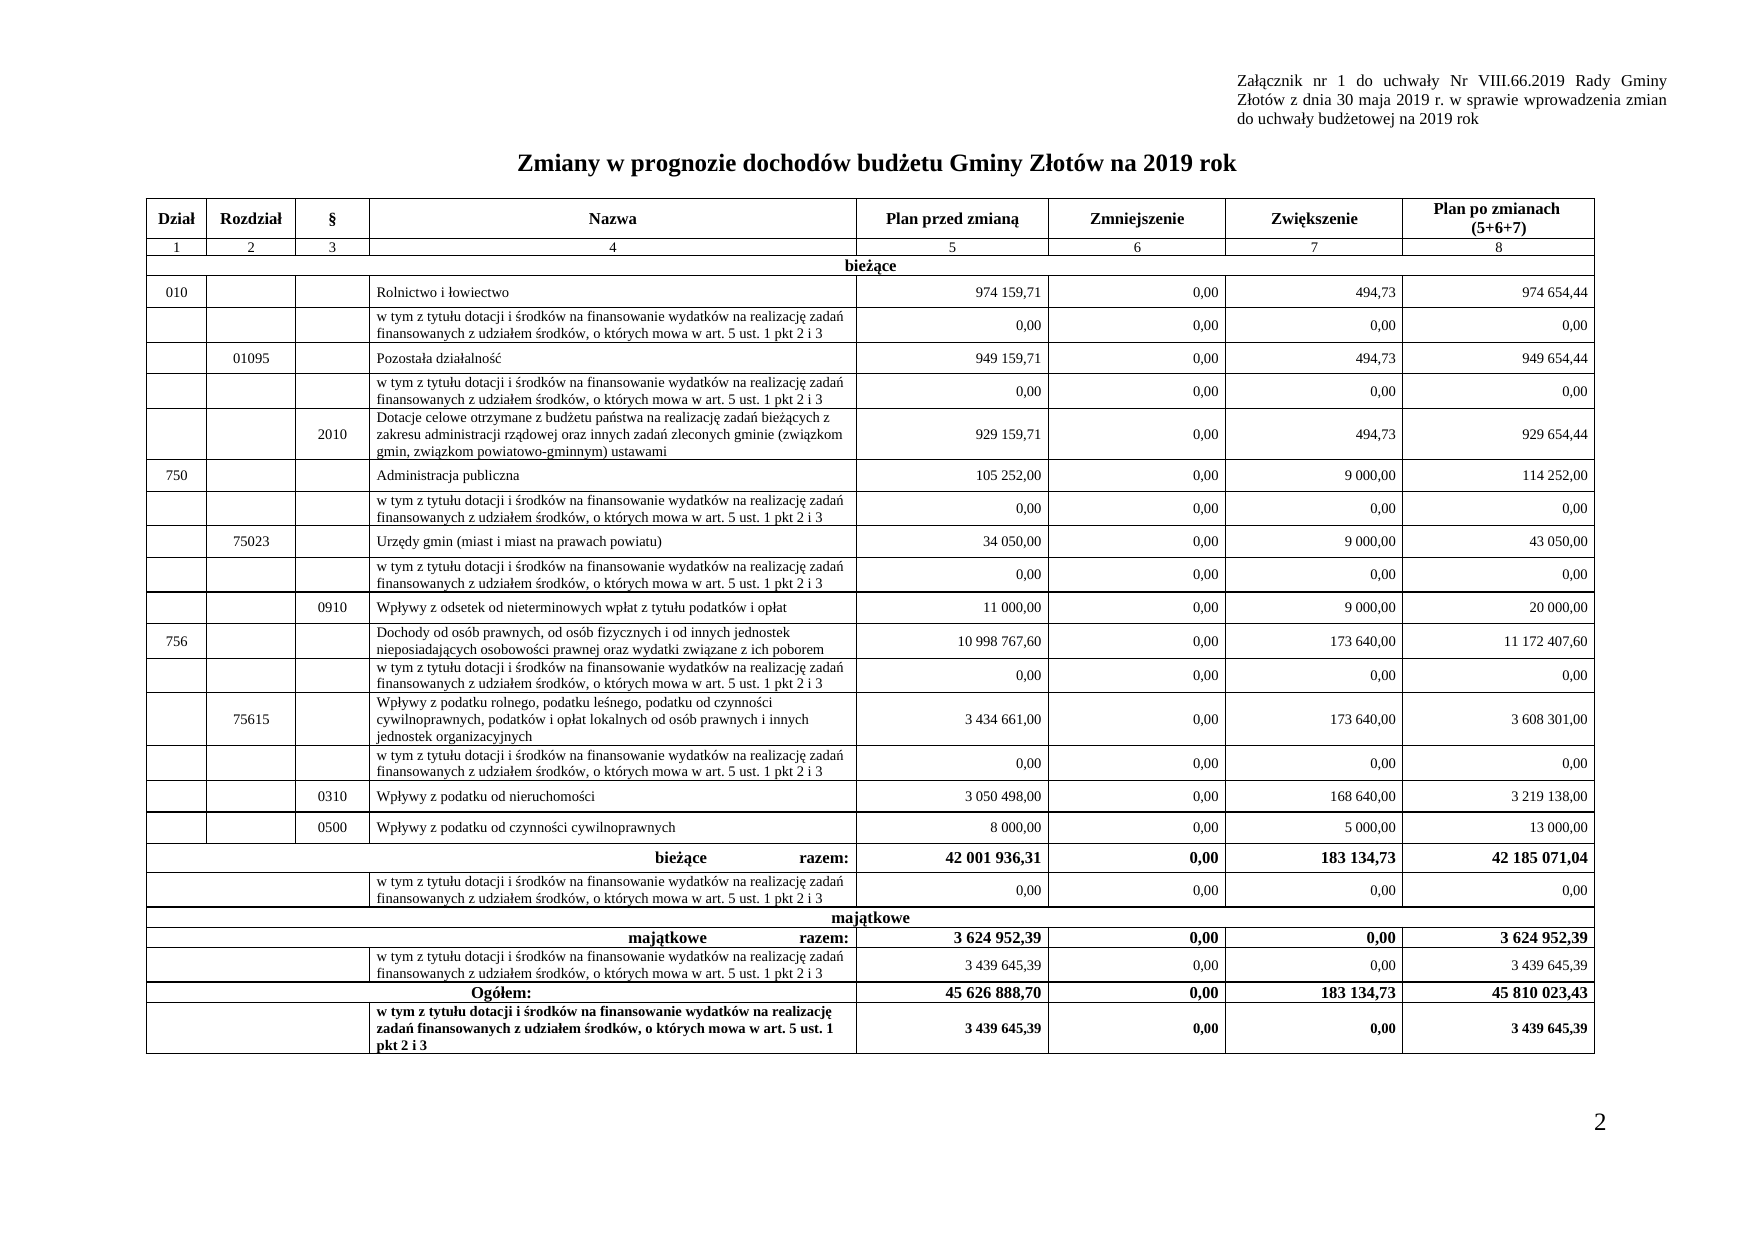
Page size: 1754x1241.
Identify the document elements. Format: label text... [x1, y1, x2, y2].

table_cell 974 654,44 [1403, 276, 1594, 307]
table_cell [147, 308, 206, 342]
table_cell 0,00 [1226, 873, 1402, 906]
table_cell 0,00 [1403, 659, 1594, 692]
table_header Zmniejszenie [1049, 199, 1225, 237]
table_cell Ogółem: [147, 983, 856, 1002]
table_cell 34 050,00 [857, 526, 1048, 557]
table_cell [147, 948, 369, 981]
table_cell 3 439 645,39 [1403, 948, 1594, 981]
table_header Nazwa [370, 199, 856, 237]
table_cell [147, 873, 369, 906]
table_cell 2 [207, 239, 295, 255]
table_cell Wpływy z podatku od nieruchomości [370, 781, 856, 811]
table_cell 0,00 [857, 873, 1048, 906]
table_cell 0,00 [1226, 948, 1402, 981]
table_cell 45 810 023,43 [1403, 983, 1594, 1002]
table_cell [207, 409, 295, 459]
table_cell w tym z tytułu dotacji i środków na finansowanie wydatków na realizację zadań finansowanych z udziałem środków, o których mowa w art. 5 ust. 1 pkt 2 i 3 [370, 558, 856, 591]
table_cell 6 [1049, 239, 1225, 255]
table_cell [207, 276, 295, 307]
table_cell 105 252,00 [857, 460, 1048, 491]
table_cell [296, 558, 369, 591]
table_cell 974 159,71 [857, 276, 1048, 307]
table_cell 3 624 952,39 [857, 928, 1048, 947]
table_cell [296, 624, 369, 657]
table_cell 0,00 [1049, 526, 1225, 557]
table_cell [207, 374, 295, 408]
table_cell [147, 593, 206, 623]
table_cell 0,00 [1403, 746, 1594, 780]
table_cell [147, 746, 206, 780]
table_cell w tym z tytułu dotacji i środków na finansowanie wydatków na realizację zadań finansowanych z udziałem środków, o których mowa w art. 5 ust. 1 pkt 2 i 3 [370, 873, 856, 906]
table_cell 42 001 936,31 [857, 844, 1048, 872]
table_cell 0,00 [1049, 276, 1225, 307]
table_cell 3 219 138,00 [1403, 781, 1594, 811]
table_cell 0500 [296, 813, 369, 843]
table_cell [207, 813, 295, 843]
table_cell 0,00 [1403, 873, 1594, 906]
table_cell 0,00 [1226, 308, 1402, 342]
table_header Plan po zmianach (5+6+7) [1403, 199, 1594, 237]
table_cell 10 998 767,60 [857, 624, 1048, 657]
table_cell 0,00 [1049, 948, 1225, 981]
table_cell 2010 [296, 409, 369, 459]
table_cell 183 134,73 [1226, 844, 1402, 872]
table_cell 0,00 [1049, 693, 1225, 745]
text Załącznik nr 1 do uchwały Nr VIII.66.2019 Rady Gminy Złotów z dnia 30 maja 2019 r. w sprawie wprowadzenia zmian do uchwały budżetowej na 2019 rok [1237, 71, 1667, 128]
table_cell Urzędy gmin (miast i miast na prawach powiatu) [370, 526, 856, 557]
table_cell 7 [1226, 239, 1402, 255]
table_cell [296, 492, 369, 525]
table_cell Pozostała działalność [370, 343, 856, 373]
table_cell 45 626 888,70 [857, 983, 1048, 1002]
table_cell 0,00 [1049, 983, 1225, 1002]
table_cell [147, 343, 206, 373]
table_cell [296, 374, 369, 408]
table_cell [207, 460, 295, 491]
table_cell 3 624 952,39 [1403, 928, 1594, 947]
table_cell 42 185 071,04 [1403, 844, 1594, 872]
table_cell 949 159,71 [857, 343, 1048, 373]
table_cell 0,00 [1049, 492, 1225, 525]
table_cell 0,00 [1403, 558, 1594, 591]
table_cell majątkowe [147, 908, 1594, 927]
table_cell w tym z tytułu dotacji i środków na finansowanie wydatków na realizację zadań finansowanych z udziałem środków, o których mowa w art. 5 ust. 1 pkt 2 i 3 [370, 374, 856, 408]
table_cell 0,00 [1226, 374, 1402, 408]
table_cell [207, 746, 295, 780]
table_cell 3 439 645,39 [857, 948, 1048, 981]
table_cell 5 000,00 [1226, 813, 1402, 843]
table_cell 929 654,44 [1403, 409, 1594, 459]
table_cell [207, 593, 295, 623]
table_cell 0,00 [1049, 409, 1225, 459]
table_cell 0,00 [1049, 873, 1225, 906]
table_cell 0,00 [857, 492, 1048, 525]
table_cell 8 000,00 [857, 813, 1048, 843]
table_cell 0,00 [857, 308, 1048, 342]
table_cell bieżące [147, 256, 1594, 275]
table_cell [207, 308, 295, 342]
table_cell 0,00 [1226, 558, 1402, 591]
table_cell 0,00 [1049, 659, 1225, 692]
table_cell 010 [147, 276, 206, 307]
table_cell 756 [147, 624, 206, 657]
table_cell 11 172 407,60 [1403, 624, 1594, 657]
table_cell 494,73 [1226, 409, 1402, 459]
table_cell 114 252,00 [1403, 460, 1594, 491]
table_cell [296, 526, 369, 557]
table_cell Administracja publiczna [370, 460, 856, 491]
table_header Plan przed zmianą [857, 199, 1048, 237]
table_cell [296, 276, 369, 307]
table_cell Dotacje celowe otrzymane z budżetu państwa na realizację zadań bieżących z zakresu administracji rządowej oraz innych zadań zleconych gminie (związkom gmin, związkom powiatowo-gminnym) ustawami [370, 409, 856, 459]
table_cell 11 000,00 [857, 593, 1048, 623]
table_cell Rolnictwo i łowiectwo [370, 276, 856, 307]
table_cell 173 640,00 [1226, 693, 1402, 745]
table_cell 0,00 [1226, 928, 1402, 947]
table_cell 8 [1403, 239, 1594, 255]
table_cell 75615 [207, 693, 295, 745]
table_cell 0,00 [1049, 460, 1225, 491]
table_cell 0,00 [1403, 492, 1594, 525]
table_header Rozdział [207, 199, 295, 237]
table_cell 0,00 [1049, 343, 1225, 373]
table_cell Wpływy z podatku od czynności cywilnoprawnych [370, 813, 856, 843]
table_cell 3 439 645,39 [1403, 1003, 1594, 1053]
table_cell [147, 409, 206, 459]
table_cell w tym z tytułu dotacji i środków na finansowanie wydatków na realizację zadań finansowanych z udziałem środków, o których mowa w art. 5 ust. 1 pkt 2 i 3 [370, 1003, 856, 1053]
table_cell 5 [857, 239, 1048, 255]
table_cell [147, 693, 206, 745]
table_cell 3 050 498,00 [857, 781, 1048, 811]
table_cell [147, 1003, 369, 1053]
table_cell Wpływy z odsetek od nieterminowych wpłat z tytułu podatków i opłat [370, 593, 856, 623]
table_cell [207, 624, 295, 657]
table_cell razem: [714, 928, 856, 947]
table_cell 0,00 [857, 374, 1048, 408]
table_cell 0,00 [1049, 374, 1225, 408]
table_cell [147, 781, 206, 811]
table_cell [296, 308, 369, 342]
table_cell [147, 526, 206, 557]
table_cell bieżące [147, 844, 714, 872]
table_cell 0,00 [857, 659, 1048, 692]
table_header § [296, 199, 369, 237]
table_cell 9 000,00 [1226, 460, 1402, 491]
table_cell 0,00 [1049, 781, 1225, 811]
table_cell 9 000,00 [1226, 593, 1402, 623]
table_header Dział [147, 199, 206, 237]
table_cell Wpływy z podatku rolnego, podatku leśnego, podatku od czynności cywilnoprawnych, podatków i opłat lokalnych od osób prawnych i innych jednostek organizacyjnych [370, 693, 856, 745]
table_header Zwiększenie [1226, 199, 1402, 237]
table_cell [296, 659, 369, 692]
table_cell 3 434 661,00 [857, 693, 1048, 745]
table_cell 3 608 301,00 [1403, 693, 1594, 745]
table_cell [147, 492, 206, 525]
table_cell [207, 781, 295, 811]
table_cell 0,00 [857, 558, 1048, 591]
table_cell 20 000,00 [1403, 593, 1594, 623]
table_cell 0,00 [1049, 308, 1225, 342]
table_cell [296, 746, 369, 780]
table_cell 9 000,00 [1226, 526, 1402, 557]
table_cell 494,73 [1226, 343, 1402, 373]
table_cell [207, 558, 295, 591]
table_cell [296, 460, 369, 491]
table_cell 3 [296, 239, 369, 255]
table_cell 0,00 [1049, 624, 1225, 657]
table_cell w tym z tytułu dotacji i środków na finansowanie wydatków na realizację zadań finansowanych z udziałem środków, o których mowa w art. 5 ust. 1 pkt 2 i 3 [370, 492, 856, 525]
table_cell [147, 374, 206, 408]
table_cell razem: [714, 844, 856, 872]
table_cell w tym z tytułu dotacji i środków na finansowanie wydatków na realizację zadań finansowanych z udziałem środków, o których mowa w art. 5 ust. 1 pkt 2 i 3 [370, 308, 856, 342]
table_cell 750 [147, 460, 206, 491]
table_cell 0,00 [1403, 374, 1594, 408]
table_cell [296, 343, 369, 373]
table_cell 0,00 [1226, 659, 1402, 692]
table_cell 3 439 645,39 [857, 1003, 1048, 1053]
table_cell 4 [370, 239, 856, 255]
table_cell 173 640,00 [1226, 624, 1402, 657]
table_cell 0,00 [1403, 308, 1594, 342]
table_cell 0,00 [1049, 844, 1225, 872]
table_cell [296, 693, 369, 745]
table_cell 75023 [207, 526, 295, 557]
table_cell [147, 558, 206, 591]
table_cell 0,00 [1049, 593, 1225, 623]
table_cell [147, 659, 206, 692]
table_cell 494,73 [1226, 276, 1402, 307]
table_cell Dochody od osób prawnych, od osób fizycznych i od innych jednostek nieposiadających osobowości prawnej oraz wydatki związane z ich poborem [370, 624, 856, 657]
table_cell 929 159,71 [857, 409, 1048, 459]
table_cell 43 050,00 [1403, 526, 1594, 557]
table_cell [207, 659, 295, 692]
table_cell 0,00 [1049, 928, 1225, 947]
table_cell 949 654,44 [1403, 343, 1594, 373]
table_cell 0,00 [1049, 1003, 1225, 1053]
table_cell w tym z tytułu dotacji i środków na finansowanie wydatków na realizację zadań finansowanych z udziałem środków, o których mowa w art. 5 ust. 1 pkt 2 i 3 [370, 948, 856, 981]
table_cell 0,00 [857, 746, 1048, 780]
table_cell [207, 492, 295, 525]
table_cell 1 [147, 239, 206, 255]
table_cell [147, 813, 206, 843]
table_cell 183 134,73 [1226, 983, 1402, 1002]
table_cell 0910 [296, 593, 369, 623]
table_cell majątkowe [147, 928, 714, 947]
table_cell 0,00 [1049, 813, 1225, 843]
table_cell 168 640,00 [1226, 781, 1402, 811]
table_cell 0,00 [1049, 746, 1225, 780]
table_cell 01095 [207, 343, 295, 373]
table_cell 0,00 [1049, 558, 1225, 591]
table_cell w tym z tytułu dotacji i środków na finansowanie wydatków na realizację zadań finansowanych z udziałem środków, o których mowa w art. 5 ust. 1 pkt 2 i 3 [370, 746, 856, 780]
table_cell w tym z tytułu dotacji i środków na finansowanie wydatków na realizację zadań finansowanych z udziałem środków, o których mowa w art. 5 ust. 1 pkt 2 i 3 [370, 659, 856, 692]
table_cell 0310 [296, 781, 369, 811]
table_cell 0,00 [1226, 492, 1402, 525]
text Zmiany w prognozie dochodów budżetu Gminy Złotów na 2019 rok [148, 148, 1606, 176]
table_cell 0,00 [1226, 1003, 1402, 1053]
table_cell 13 000,00 [1403, 813, 1594, 843]
table_cell 0,00 [1226, 746, 1402, 780]
